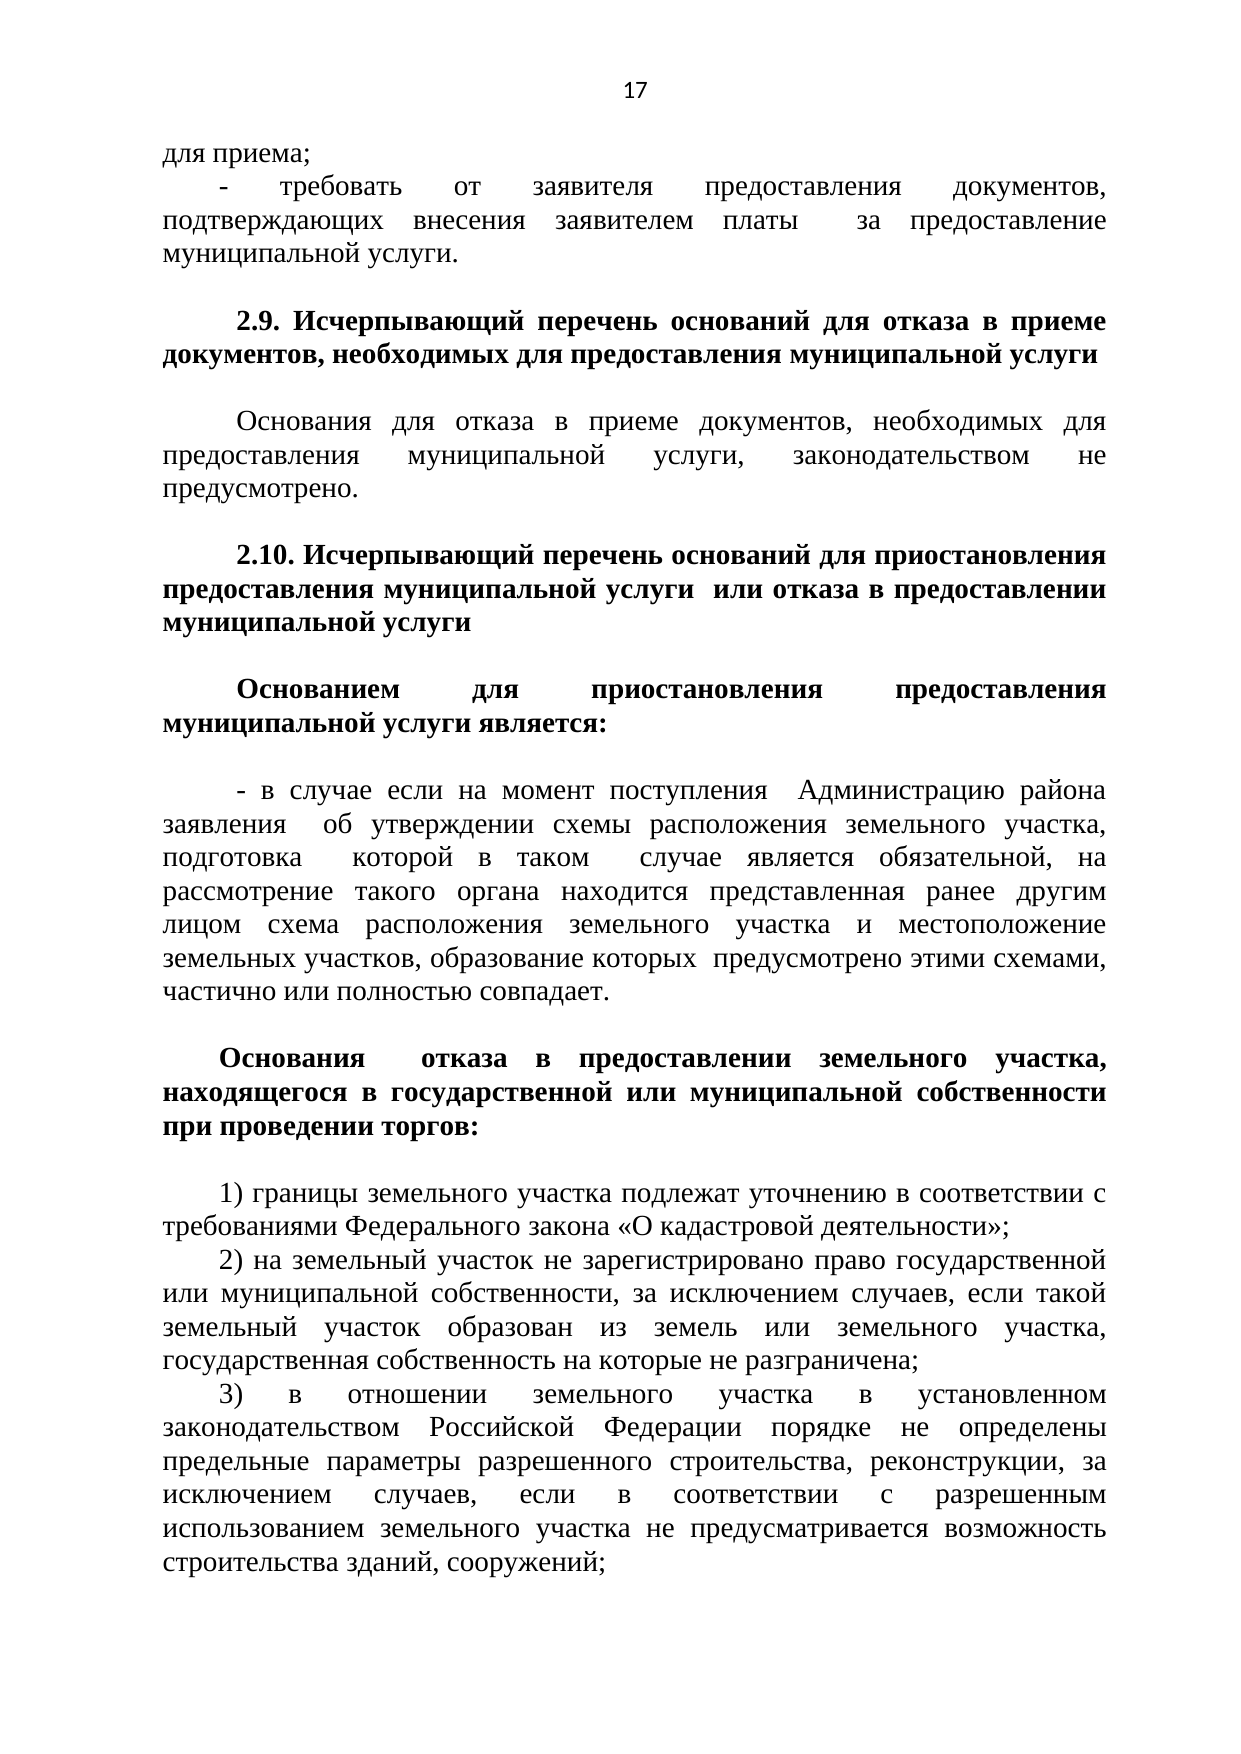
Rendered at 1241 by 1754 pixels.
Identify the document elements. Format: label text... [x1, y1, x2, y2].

text 2.10. Исчерпывающий перечень оснований для приостановления предоставления муниципальной услуги или отказа в предоставлении муниципальной услуги [162, 537, 1107, 638]
text 1) границы земельного участка подлежат уточнению в соответствии с требованиями Федерального закона «О кадастровой деятельности»; [162, 1175, 1107, 1242]
text Основанием для приостановления предоставления муниципальной услуги является: [162, 672, 1107, 739]
text 2) на земельный участок не зарегистрировано право государственной или муниципальной собственности, за исключением случаев, если такой земельный участок образован из земель или земельного участка, государственная собственность на которые не разграничена; [162, 1242, 1107, 1376]
text - требовать от заявителя предоставления документов, подтверждающих внесения заявителем платы за предоставление муниципальной услуги. [162, 168, 1107, 269]
text 3) в отношении земельного участка в установленном законодательством Российской Федерации порядке не определены предельные параметры разрешенного строительства, реконструкции, за исключением случаев, если в соответствии с разрешенным использованием земельного участка не предусматривается возможность строительства зданий, сооружений; [162, 1376, 1107, 1577]
text 2.9. Исчерпывающий перечень оснований для отказа в приеме документов, необходимых для предоставления муниципальной услуги [162, 303, 1107, 370]
text Основания для отказа в приеме документов, необходимых для предоставления муниципальной услуги, законодательством не предусмотрено. [162, 403, 1107, 504]
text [162, 135, 1107, 168]
text - в случае если на момент поступления Администрацию района заявления об утверждении схемы расположения земельного участка, подготовка которой в таком случае является обязательной, на рассмотрение такого органа находится представленная ранее другим лицом схема расположения земельного участка и местоположение земельных участков, образование которых предусмотрено этими схемами, частично или полностью совпадает. [162, 772, 1107, 1007]
text Основания отказа в предоставлении земельного участка, находящегося в государственной или муниципальной собственности при проведении торгов: [162, 1041, 1107, 1141]
